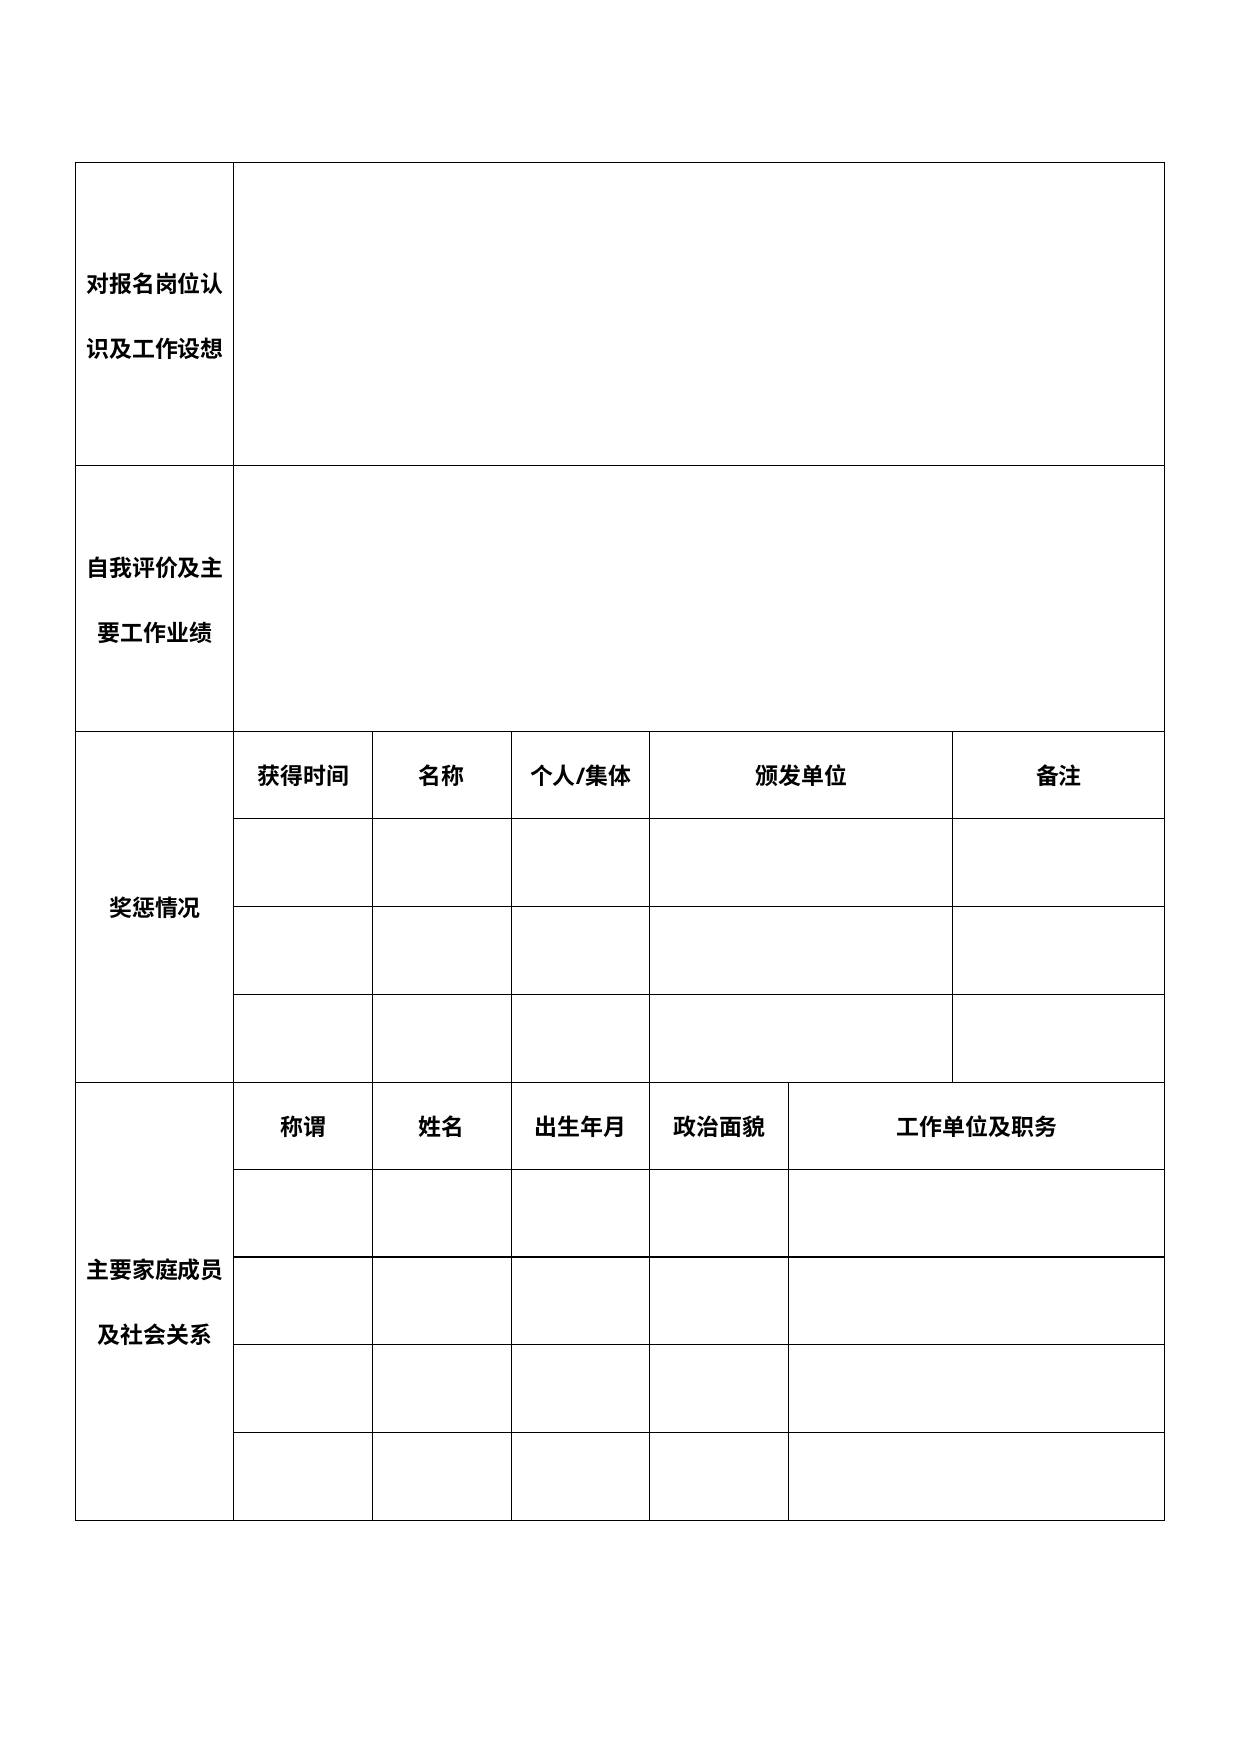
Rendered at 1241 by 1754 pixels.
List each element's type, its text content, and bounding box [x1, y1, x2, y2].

table_cell [789, 1345, 1164, 1432]
table_cell [789, 1258, 1164, 1344]
table_cell [953, 907, 1164, 994]
table_cell [373, 1258, 511, 1344]
table_cell 获得时间 [234, 732, 372, 818]
table_cell [789, 1170, 1164, 1256]
table_cell 自我评价及主要工作业绩 [76, 466, 233, 731]
table_cell 姓名 [373, 1083, 511, 1168]
table_cell 名称 [373, 732, 511, 818]
table_cell [650, 995, 952, 1082]
table_cell 个人/集体 [512, 732, 649, 818]
table_cell [650, 907, 952, 994]
table_cell [789, 1433, 1164, 1520]
table_cell [234, 1258, 372, 1344]
table_cell [953, 819, 1164, 906]
table_cell [512, 1345, 649, 1432]
table_cell [234, 1345, 372, 1432]
table_cell [953, 995, 1164, 1082]
table_cell [373, 995, 511, 1082]
table_cell [373, 907, 511, 994]
table_cell 对报名岗位认识及工作设想 [76, 163, 233, 465]
table_cell [373, 819, 511, 906]
table_cell [512, 995, 649, 1082]
table_cell [234, 1170, 372, 1256]
table_cell [650, 819, 952, 906]
table_cell 奖惩情况 [76, 732, 233, 1082]
table_cell [512, 907, 649, 994]
table_cell [234, 907, 372, 994]
table_cell [512, 1433, 649, 1520]
table_cell 主要家庭成员及社会关系 [76, 1083, 233, 1520]
table_cell 工作单位及职务 [789, 1083, 1164, 1168]
table_cell [512, 1170, 649, 1256]
table_cell [234, 466, 1164, 731]
table_cell [234, 995, 372, 1082]
table_cell [373, 1433, 511, 1520]
table_cell [650, 1433, 788, 1520]
table_cell 颁发单位 [650, 732, 952, 818]
table_cell 称谓 [234, 1083, 372, 1168]
table_cell [373, 1345, 511, 1432]
table_cell [512, 819, 649, 906]
table_cell 政治面貌 [650, 1083, 788, 1168]
table_cell [650, 1170, 788, 1256]
table_cell [650, 1345, 788, 1432]
table_cell [234, 163, 1164, 465]
table_cell [234, 1433, 372, 1520]
table_cell [650, 1258, 788, 1344]
table_cell [373, 1170, 511, 1256]
table_cell 出生年月 [512, 1083, 649, 1168]
table_cell 备注 [953, 732, 1164, 818]
table_cell [234, 819, 372, 906]
table_cell [512, 1258, 649, 1344]
